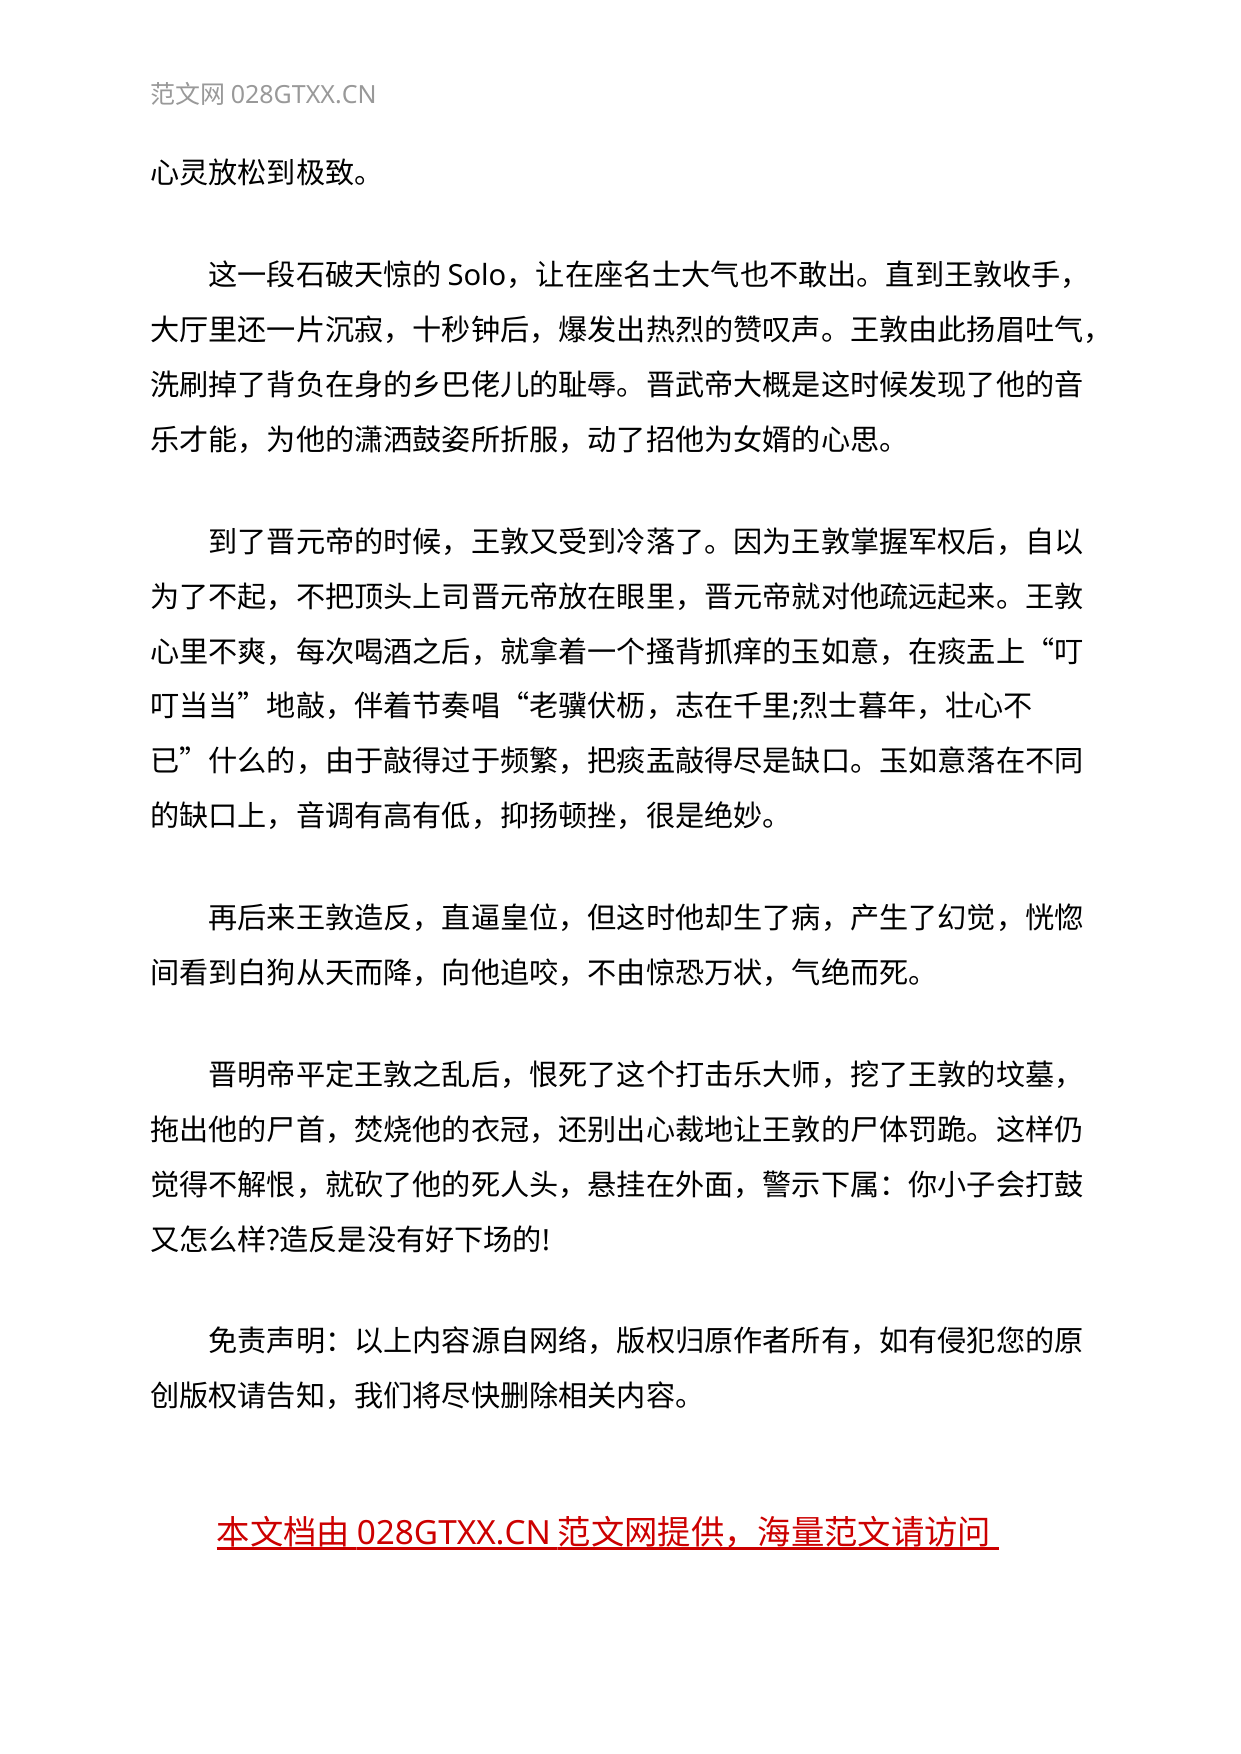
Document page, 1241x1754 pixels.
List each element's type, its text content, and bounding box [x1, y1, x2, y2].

text 晋明帝平定王敦之乱后，恨死了这个打击乐大师，挖了王敦的坟墓，拖出他的尸首，焚烧他的衣冠，还别出心裁地让王敦的尸体罚跪。这样仍觉得不解恨，就砍了他的死人头，悬挂在外面，警示下属：你小子会打鼓又怎么样?造反是没有好下场的! [150, 1051, 1090, 1258]
text 免责声明：以上内容源自网络，版权归原作者所有，如有侵犯您的原创版权请告知，我们将尽快删除相关内容。 [150, 1318, 1090, 1415]
text 到了晋元帝的时候，王敦又受到冷落了。因为王敦掌握军权后，自以为了不起，不把顶头上司晋元帝放在眼里，晋元帝就对他疏远起来。王敦心里不爽，每次喝酒之后，就拿着一个搔背抓痒的玉如意，在痰盂上“叮叮当当”地敲，伴着节奏唱“老骥伏枥，志在千里;烈士暮年，壮心不已”什么的，由于敲得过于频繁，把痰盂敲得尽是缺口。玉如意落在不同的缺口上，音调有高有低，抑扬顿挫，很是绝妙。 [150, 518, 1090, 835]
text 再后来王敦造反，直逼皇位，但这时他却生了病，产生了幻觉，恍惚间看到白狗从天而降，向他追咬，不由惊恐万状，气绝而死。 [150, 895, 1090, 992]
text 这一段石破天惊的Solo，让在座名士大气也不敢出。直到王敦收手，大厅里还一片沉寂，十秒钟后，爆发出热烈的赞叹声。王敦由此扬眉吐气，洗刷掉了背负在身的乡巴佬儿的耻辱。晋武帝大概是这时候发现了他的音乐才能，为他的潇洒鼓姿所折服，动了招他为女婿的心思。 [150, 252, 1090, 459]
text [150, 150, 1090, 192]
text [150, 1506, 1090, 1554]
